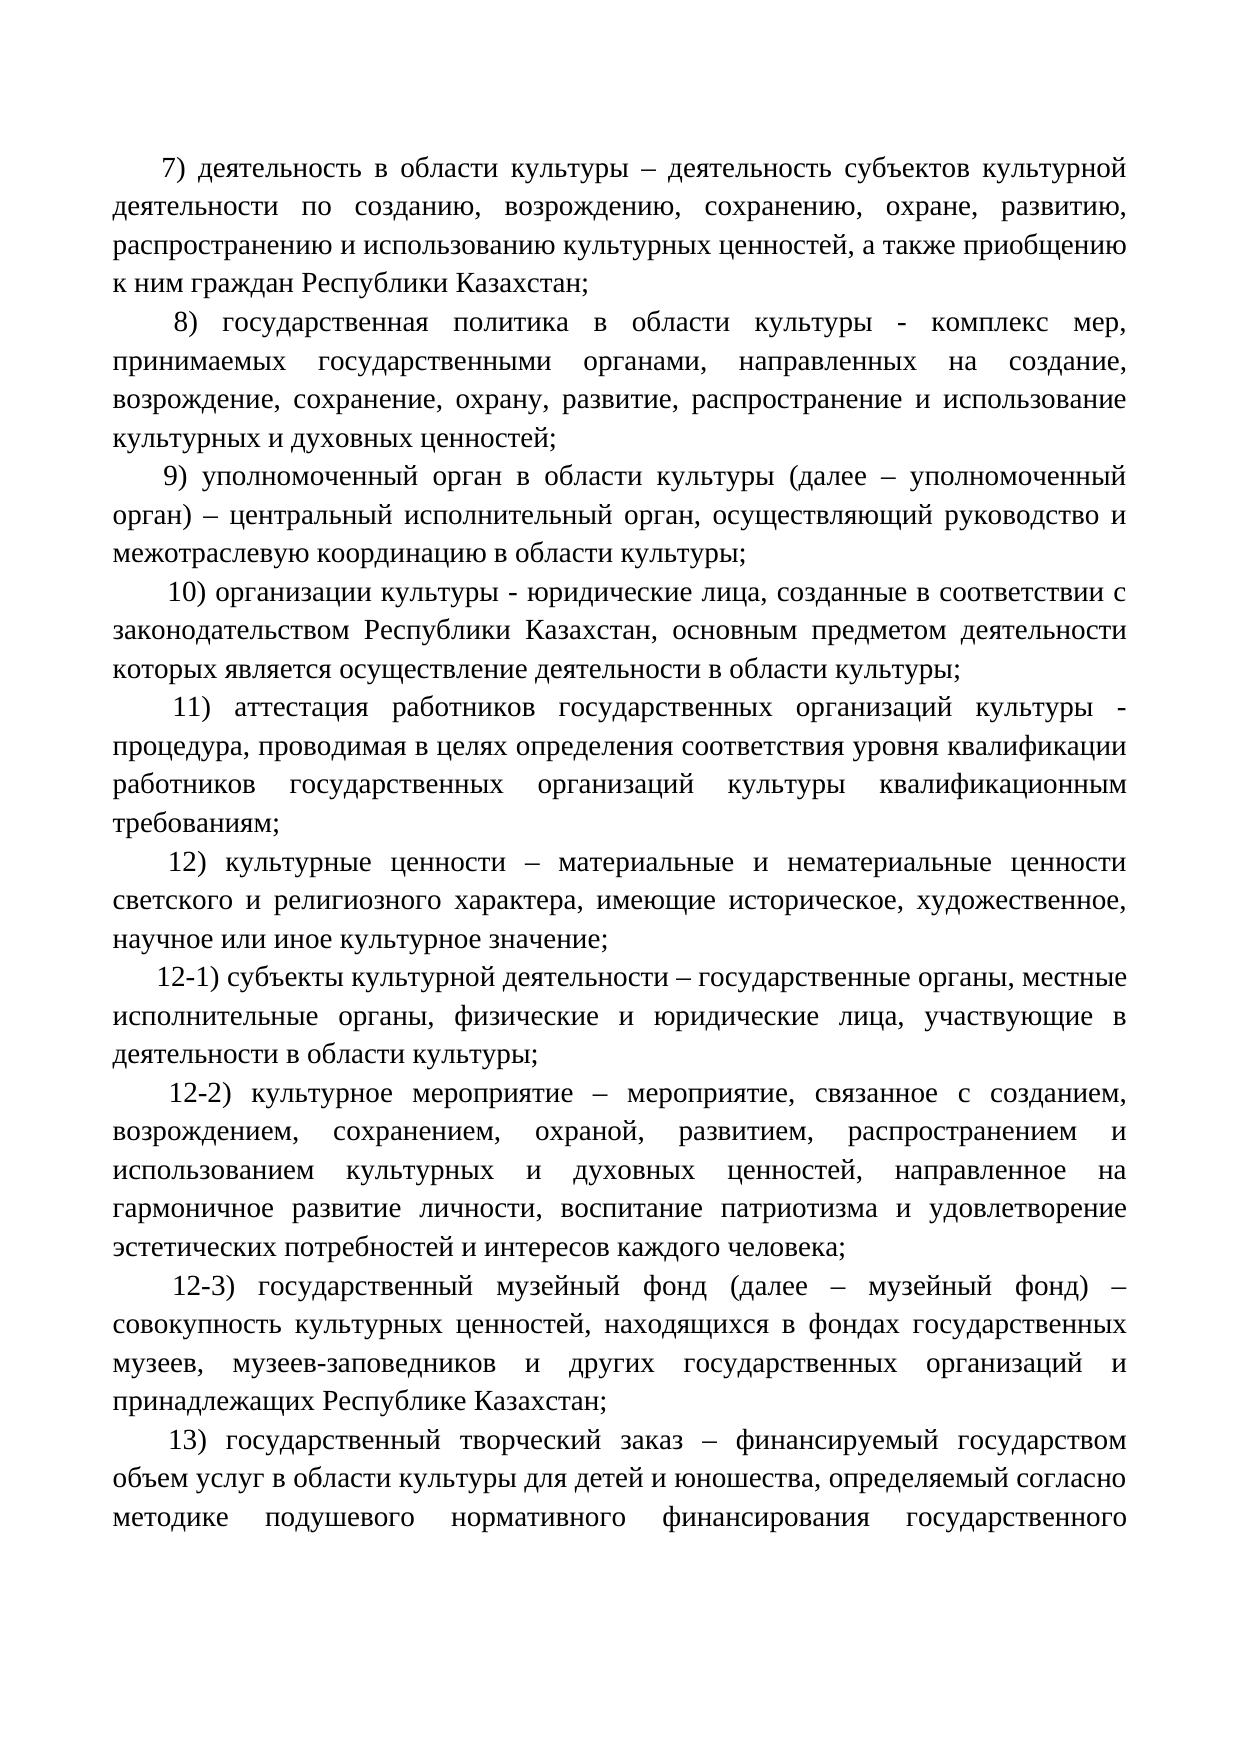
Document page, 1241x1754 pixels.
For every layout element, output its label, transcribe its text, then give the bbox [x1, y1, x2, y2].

text 12-1) субъекты культурной деятельности – государственные органы, местные исполнительные органы, физические и юридические лица, участвующие в деятельности в области культуры; [112, 959, 1128, 1070]
text 12-3) государственный музейный фонд (далее – музейный фонд) – совокупность культурных ценностей, находящихся в фондах государственных музеев, музеев-заповедников и других государственных организаций и принадлежащих Республике Казахстан; [112, 1268, 1128, 1417]
text 10) организации культуры - юридические лица, созданные в соответствии с законодательством Республики Казахстан, основным предметом деятельности которых является осуществление деятельности в области культуры; [112, 574, 1128, 684]
text 8) государственная политика в области культуры - комплекс мер, принимаемых государственными органами, направленных на создание, возрождение, сохранение, охрану, развитие, распространение и использование культурных и духовных ценностей; [112, 304, 1128, 453]
text 7) деятельность в области культуры – деятельность субъектов культурной деятельности по созданию, возрождению, сохранению, охране, развитию, распространению и использованию культурных ценностей, а также приобщению к ним граждан Республики Казахстан; [112, 150, 1128, 299]
text 12-2) культурное мероприятие – мероприятие, связанное с созданием, возрождением, сохранением, охраной, развитием, распространением и использованием культурных и духовных ценностей, направленное на гармоничное развитие личности, воспитание патриотизма и удовлетворение эстетических потребностей и интересов каждого человека; [112, 1075, 1128, 1263]
text 11) аттестация работников государственных организаций культуры - процедура, проводимая в целях определения соответствия уровня квалификации работников государственных организаций культуры квалификационным требованиям; [112, 689, 1128, 839]
text 9) уполномоченный орган в области культуры (далее – уполномоченный орган) – центральный исполнительный орган, осуществляющий руководство и межотраслевую координацию в области культуры; [112, 458, 1128, 569]
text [112, 1422, 1128, 1532]
text 12) культурные ценности – материальные и нематериальные ценности светского и религиозного характера, имеющие историческое, художественное, научное или иное культурное значение; [112, 844, 1128, 954]
